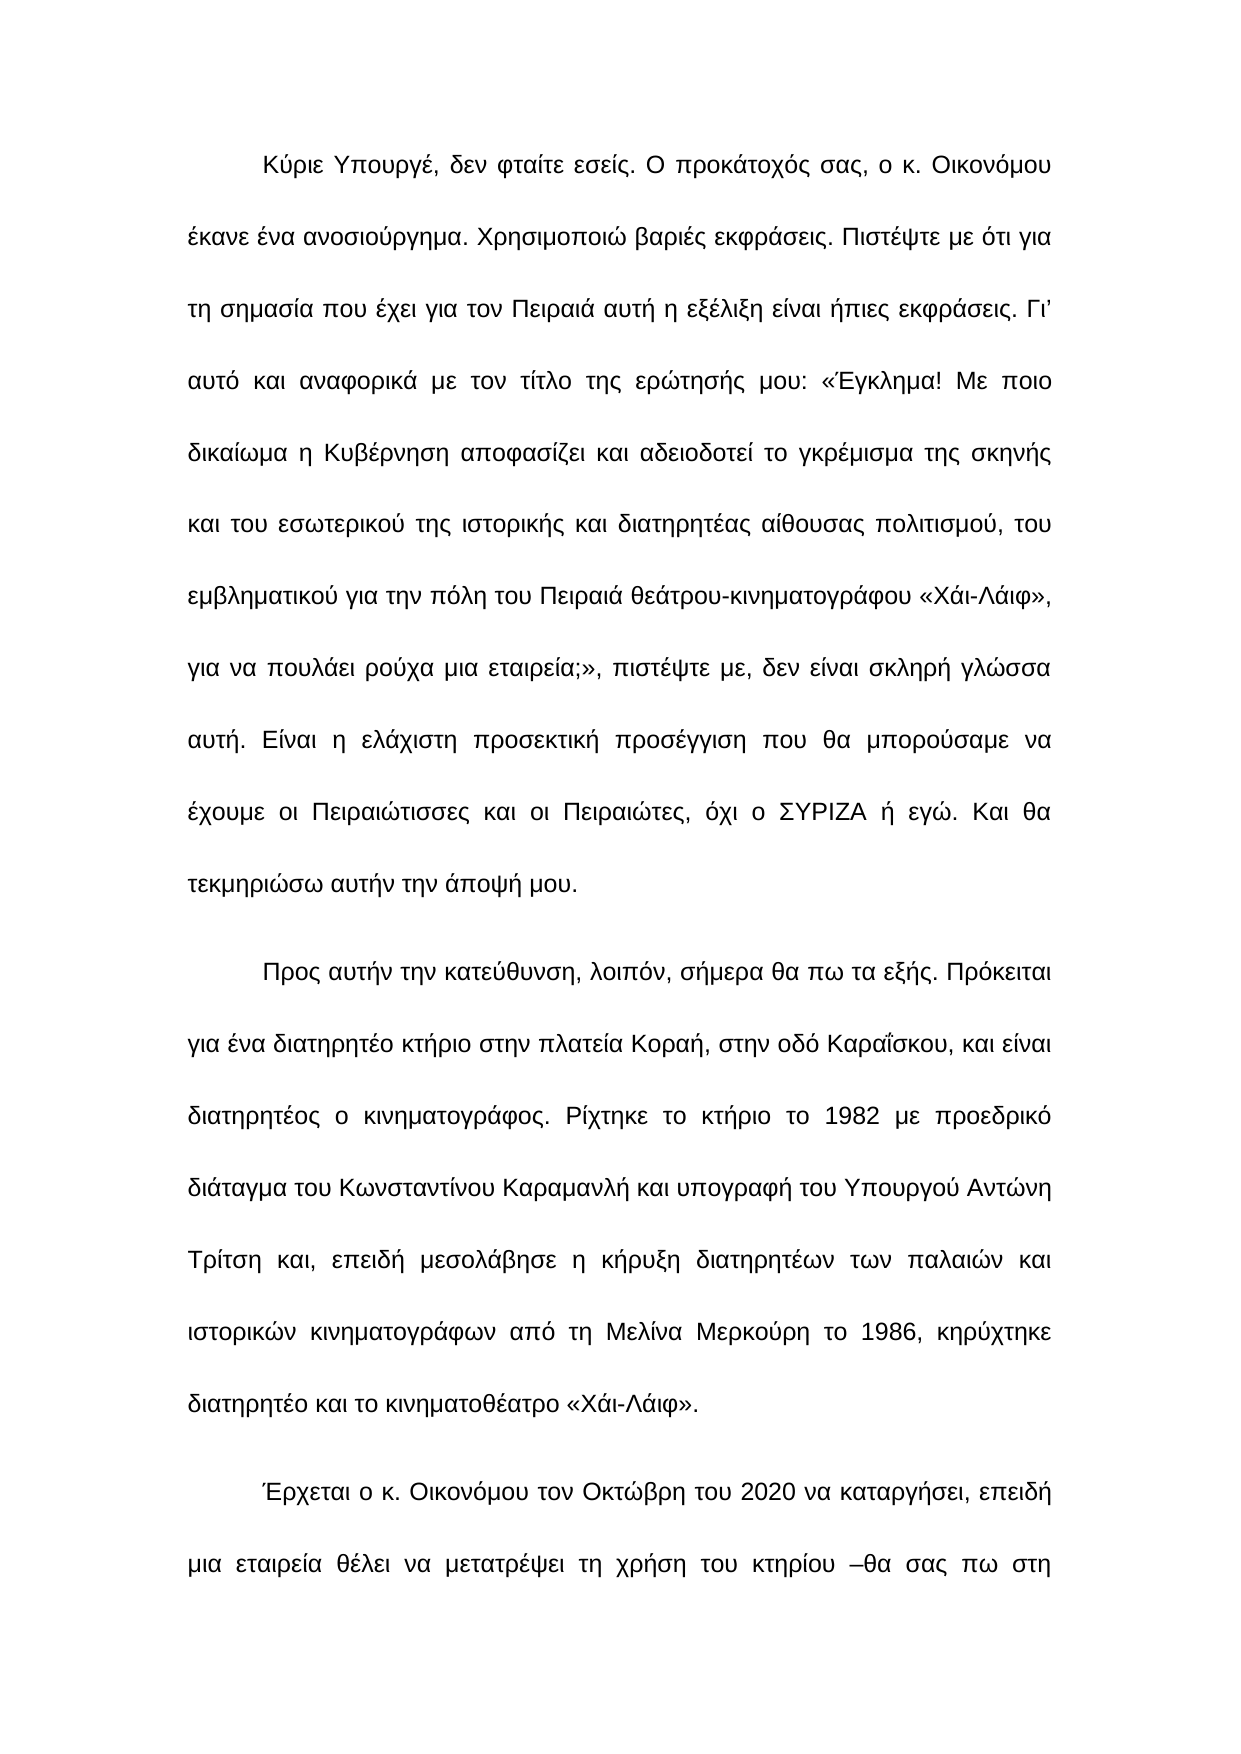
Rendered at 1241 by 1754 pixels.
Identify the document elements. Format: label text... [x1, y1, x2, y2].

text Κύριε Υπουργέ, δεν φταίτε εσείς. Ο προκάτοχός σας, ο κ. Οικονόμου έκανε ένα ανοσιούργημα. Χρησιμοποιώ βαριές εκφράσεις. Πιστέψτε με ότι για τη σημασία που έχει για τον Πειραιά αυτή η εξέλιξη είναι ήπιες εκφράσεις. Γι’ αυτό και αναφορικά με τον τίτλο της ερώτησής μου: «Έγκλημα! Με ποιο δικαίωμα η Κυβέρνηση αποφασίζει και αδειοδοτεί το γκρέμισμα της σκηνής και του εσωτερικού της ιστορικής και διατηρητέας αίθουσας πολιτισμού, του εμβληματικού για την πόλη του Πειραιά θεάτρου-κινηματογράφου «Χάι-Λάιφ», για να πουλάει ρούχα μια εταιρεία;», πιστέψτε με, δεν είναι σκληρή γλώσσα αυτή. Είναι η ελάχιστη προσεκτική προσέγγιση που θα μπορούσαμε να έχουμε οι Πειραιώτισσες και οι Πειραιώτες, όχι ο ΣΥΡΙΖΑ ή εγώ. Και θα τεκμηριώσω αυτήν την άποψή μου. [187, 150, 1053, 897]
text Προς αυτήν την κατεύθυνση, λοιπόν, σήμερα θα πω τα εξής. Πρόκειται για ένα διατηρητέο κτήριο στην πλατεία Κοραή, στην οδό Καραΐσκου, και είναι διατηρητέος ο κινηματογράφος. Ρίχτηκε το κτήριο το 1982 με προεδρικό διάταγμα του Κωνσταντίνου Καραμανλή και υπογραφή του Υπουργού Αντώνη Τρίτση και, επειδή μεσολάβησε η κήρυξη διατηρητέων των παλαιών και ιστορικών κινηματογράφων από τη Μελίνα Μερκούρη το 1986, κηρύχτηκε διατηρητέο και το κινηματοθέατρο «Χάι-Λάιφ». [187, 957, 1053, 1417]
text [187, 1477, 1053, 1578]
